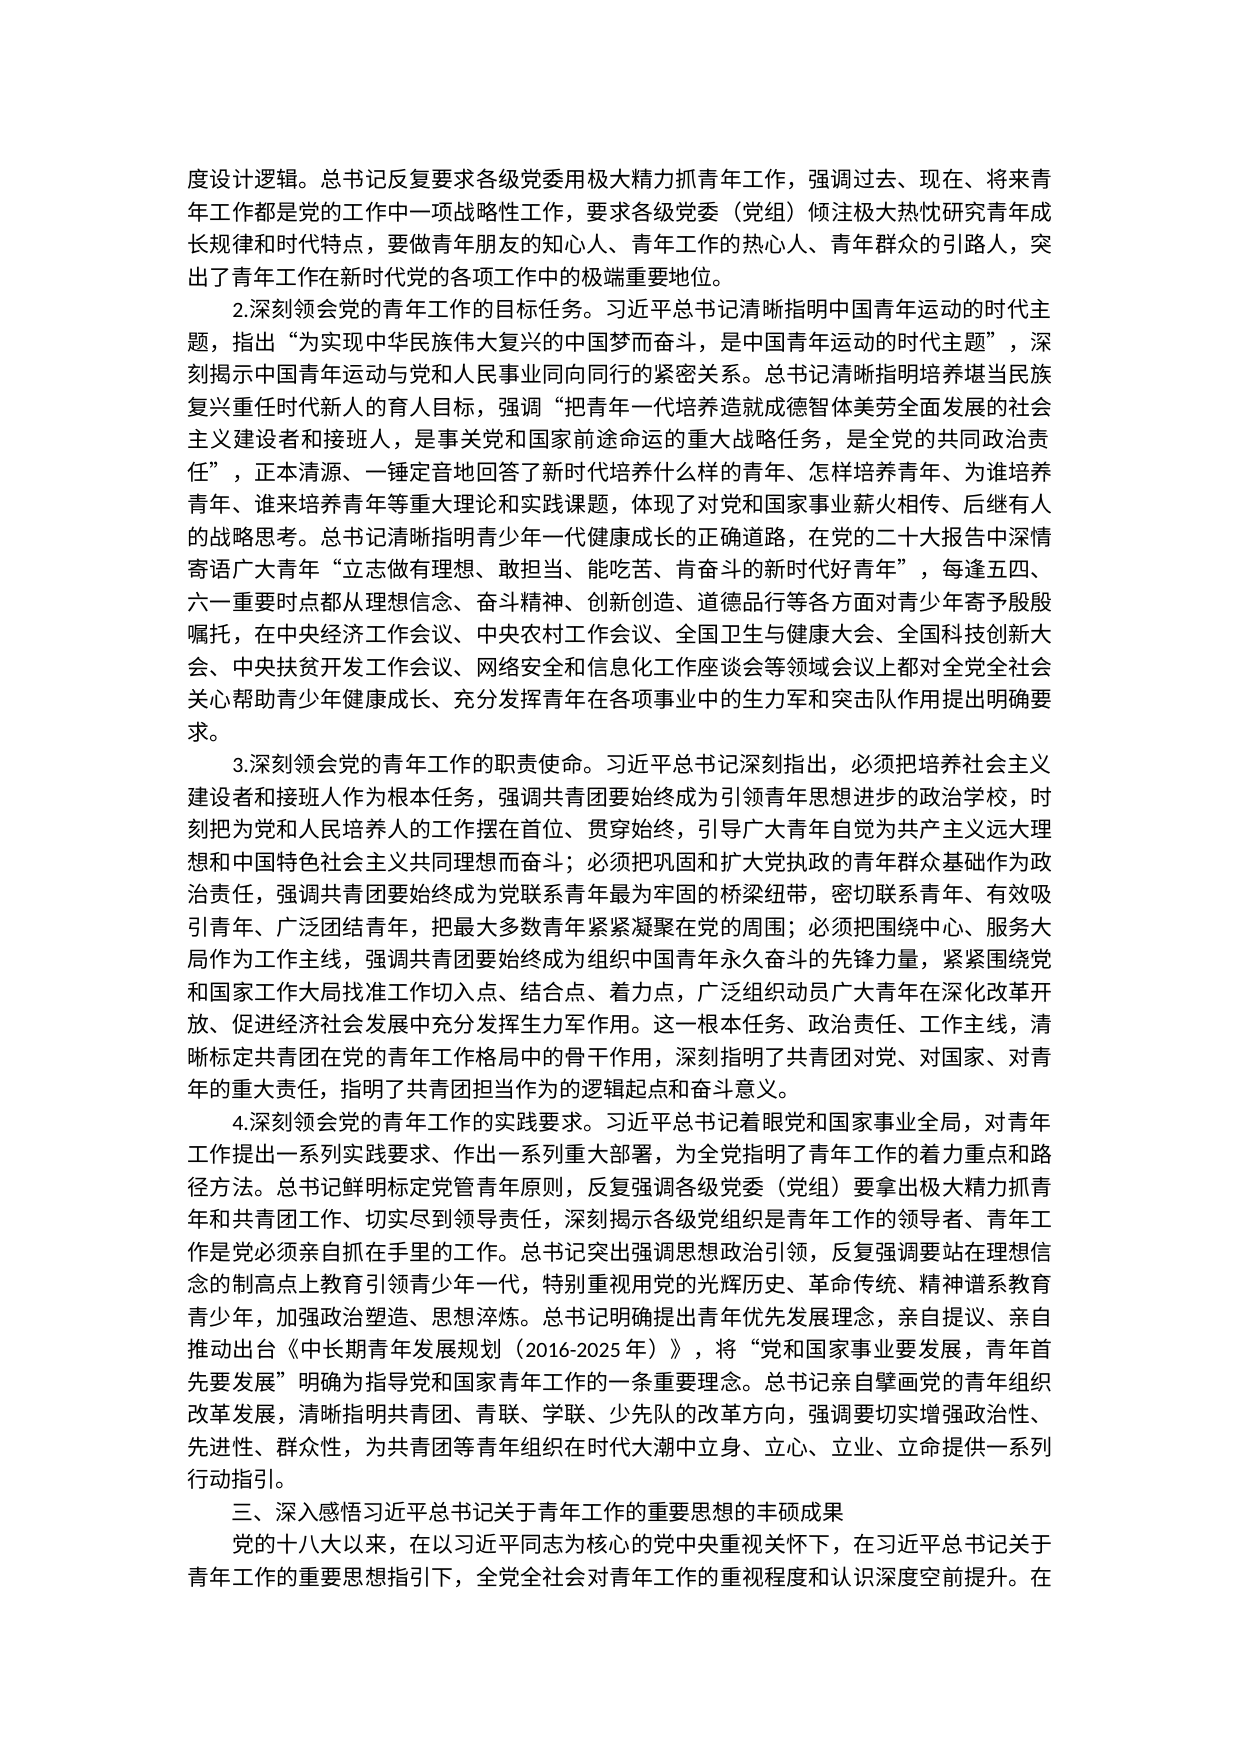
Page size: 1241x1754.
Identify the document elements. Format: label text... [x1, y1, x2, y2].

text 3.深刻领会党的青年工作的职责使命。习近平总书记深刻指出，必须把培养社会主义建设者和接班人作为根本任务，强调共青团要始终成为引领青年思想进步的政治学校，时刻把为党和人民培养人的工作摆在首位、贯穿始终，引导广大青年自觉为共产主义远大理想和中国特色社会主义共同理想而奋斗；必须把巩固和扩大党执政的青年群众基础作为政治责任，强调共青团要始终成为党联系青年最为牢固的桥梁纽带，密切联系青年、有效吸引青年、广泛团结青年，把最大多数青年紧紧凝聚在党的周围；必须把围绕中心、服务大局作为工作主线，强调共青团要始终成为组织中国青年永久奋斗的先锋力量，紧紧围绕党和国家工作大局找准工作切入点、结合点、着力点，广泛组织动员广大青年在深化改革开放、促进经济社会发展中充分发挥生力军作用。这一根本任务、政治责任、工作主线，清晰标定共青团在党的青年工作格局中的骨干作用，深刻指明了共青团对党、对国家、对青年的重大责任，指明了共青团担当作为的逻辑起点和奋斗意义。 [187, 747, 1053, 1104]
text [187, 162, 1053, 292]
text 三、深入感悟习近平总书记关于青年工作的重要思想的丰硕成果 [187, 1494, 1053, 1527]
text 4.深刻领会党的青年工作的实践要求。习近平总书记着眼党和国家事业全局，对青年工作提出一系列实践要求、作出一系列重大部署，为全党指明了青年工作的着力重点和路径方法。总书记鲜明标定党管青年原则，反复强调各级党委（党组）要拿出极大精力抓青年和共青团工作、切实尽到领导责任，深刻揭示各级党组织是青年工作的领导者、青年工作是党必须亲自抓在手里的工作。总书记突出强调思想政治引领，反复强调要站在理想信念的制高点上教育引领青少年一代，特别重视用党的光辉历史、革命传统、精神谱系教育青少年，加强政治塑造、思想淬炼。总书记明确提出青年优先发展理念，亲自提议、亲自推动出台《中长期青年发展规划（2016-2025年）》，将“党和国家事业要发展，青年首先要发展”明确为指导党和国家青年工作的一条重要理念。总书记亲自擘画党的青年组织改革发展，清晰指明共青团、青联、学联、少先队的改革方向，强调要切实增强政治性、先进性、群众性，为共青团等青年组织在时代大潮中立身、立心、立业、立命提供一系列行动指引。 [187, 1104, 1053, 1494]
text 2.深刻领会党的青年工作的目标任务。习近平总书记清晰指明中国青年运动的时代主题，指出“为实现中华民族伟大复兴的中国梦而奋斗，是中国青年运动的时代主题”，深刻揭示中国青年运动与党和人民事业同向同行的紧密关系。总书记清晰指明培养堪当民族复兴重任时代新人的育人目标，强调“把青年一代培养造就成德智体美劳全面发展的社会主义建设者和接班人，是事关党和国家前途命运的重大战略任务，是全党的共同政治责任”，正本清源、一锤定音地回答了新时代培养什么样的青年、怎样培养青年、为谁培养青年、谁来培养青年等重大理论和实践课题，体现了对党和国家事业薪火相传、后继有人的战略思考。总书记清晰指明青少年一代健康成长的正确道路，在党的二十大报告中深情寄语广大青年“立志做有理想、敢担当、能吃苦、肯奋斗的新时代好青年”，每逢五四、六一重要时点都从理想信念、奋斗精神、创新创造、道德品行等各方面对青少年寄予殷殷嘱托，在中央经济工作会议、中央农村工作会议、全国卫生与健康大会、全国科技创新大会、中央扶贫开发工作会议、网络安全和信息化工作座谈会等领域会议上都对全党全社会关心帮助青少年健康成长、充分发挥青年在各项事业中的生力军和突击队作用提出明确要求。 [187, 292, 1053, 747]
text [187, 1527, 1053, 1592]
